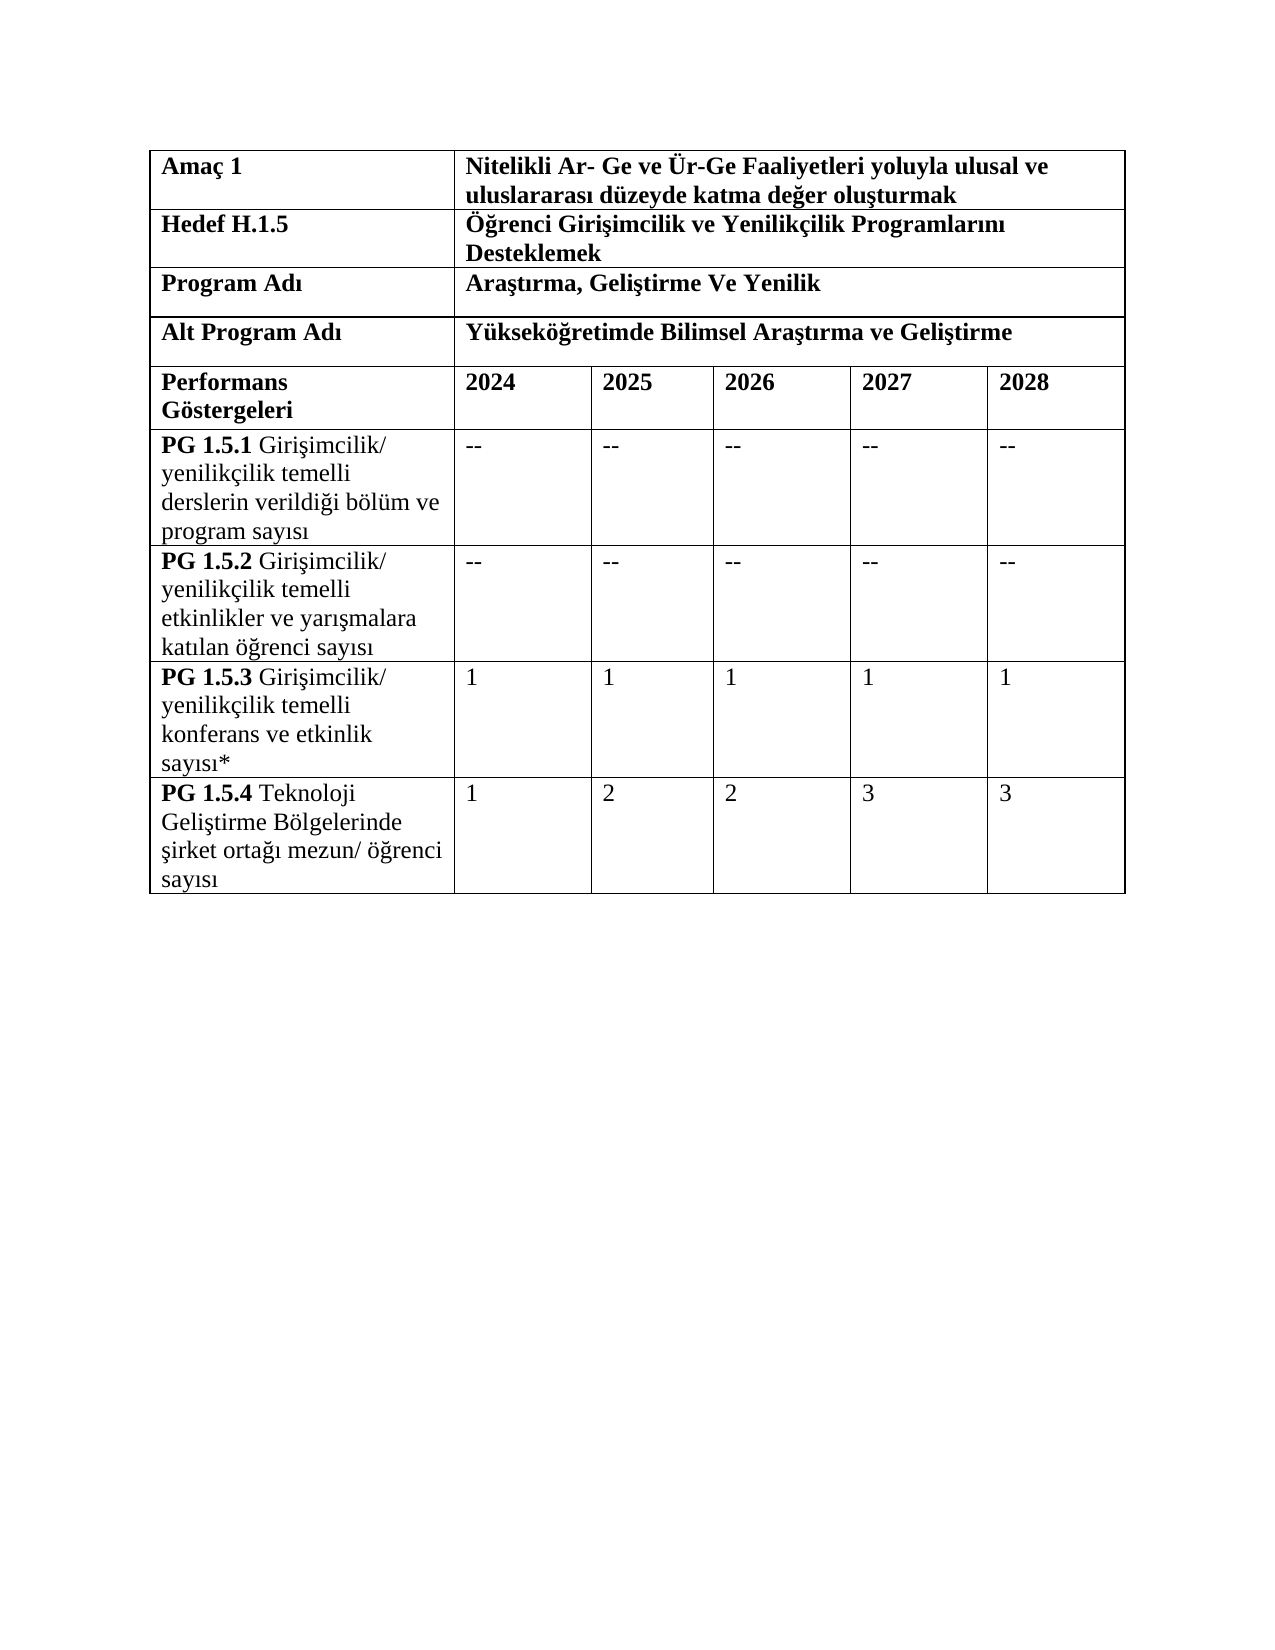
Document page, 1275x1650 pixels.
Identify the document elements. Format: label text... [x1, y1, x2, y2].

table_cell 1 [714, 662, 850, 777]
table_cell Yükseköğretimde Bilimsel Araştırma ve Geliştirme [455, 318, 1124, 366]
table_cell -- [592, 546, 713, 661]
table_cell PG 1.5.4 Teknoloji Geliştirme Bölgelerinde şirket ortağı mezun/ öğrenci sayısı [151, 778, 454, 893]
table_cell -- [455, 546, 591, 661]
table_cell 1 [455, 662, 591, 777]
table_cell 1 [592, 662, 713, 777]
table_cell 1 [851, 662, 987, 777]
table_cell 1 [455, 778, 591, 893]
table_cell 2026 [714, 367, 850, 429]
table_cell Program Adı [151, 268, 454, 316]
table_cell -- [592, 430, 713, 545]
table_cell -- [714, 430, 850, 545]
table_cell 2027 [851, 367, 987, 429]
table_cell -- [988, 546, 1124, 661]
table_cell PG 1.5.3 Girişimcilik/ yenilikçilik temelli konferans ve etkinlik sayısı* [151, 662, 454, 777]
table_cell 2028 [988, 367, 1124, 429]
table_cell 2 [592, 778, 713, 893]
table_cell 2 [714, 778, 850, 893]
table_cell -- [988, 430, 1124, 545]
table_cell 3 [851, 778, 987, 893]
table_cell 2024 [455, 367, 591, 429]
table_header Amaç 1 [151, 151, 454, 208]
table_header Nitelikli Ar- Ge ve Ür-Ge Faaliyetleri yoluyla ulusal ve uluslararası düzeyde katma değer oluşturmak [455, 151, 1124, 208]
table_cell Alt Program Adı [151, 318, 454, 366]
table_cell -- [455, 430, 591, 545]
table_cell PG 1.5.1 Girişimcilik/ yenilikçilik temelli derslerin verildiği bölüm ve program sayısı [151, 430, 454, 545]
table_cell -- [714, 546, 850, 661]
table_cell Öğrenci Girişimcilik ve Yenilikçilik Programlarını Desteklemek [455, 210, 1124, 267]
table_cell Performans Göstergeleri [151, 367, 454, 429]
table_cell -- [851, 430, 987, 545]
table_cell -- [851, 546, 987, 661]
table_cell 3 [988, 778, 1124, 893]
table_cell PG 1.5.2 Girişimcilik/ yenilikçilik temelli etkinlikler ve yarışmalara katılan öğrenci sayısı [151, 546, 454, 661]
table_cell 2025 [592, 367, 713, 429]
table_cell Hedef H.1.5 [151, 210, 454, 267]
table_cell 1 [988, 662, 1124, 777]
table_cell Araştırma, Geliştirme Ve Yenilik [455, 268, 1124, 316]
